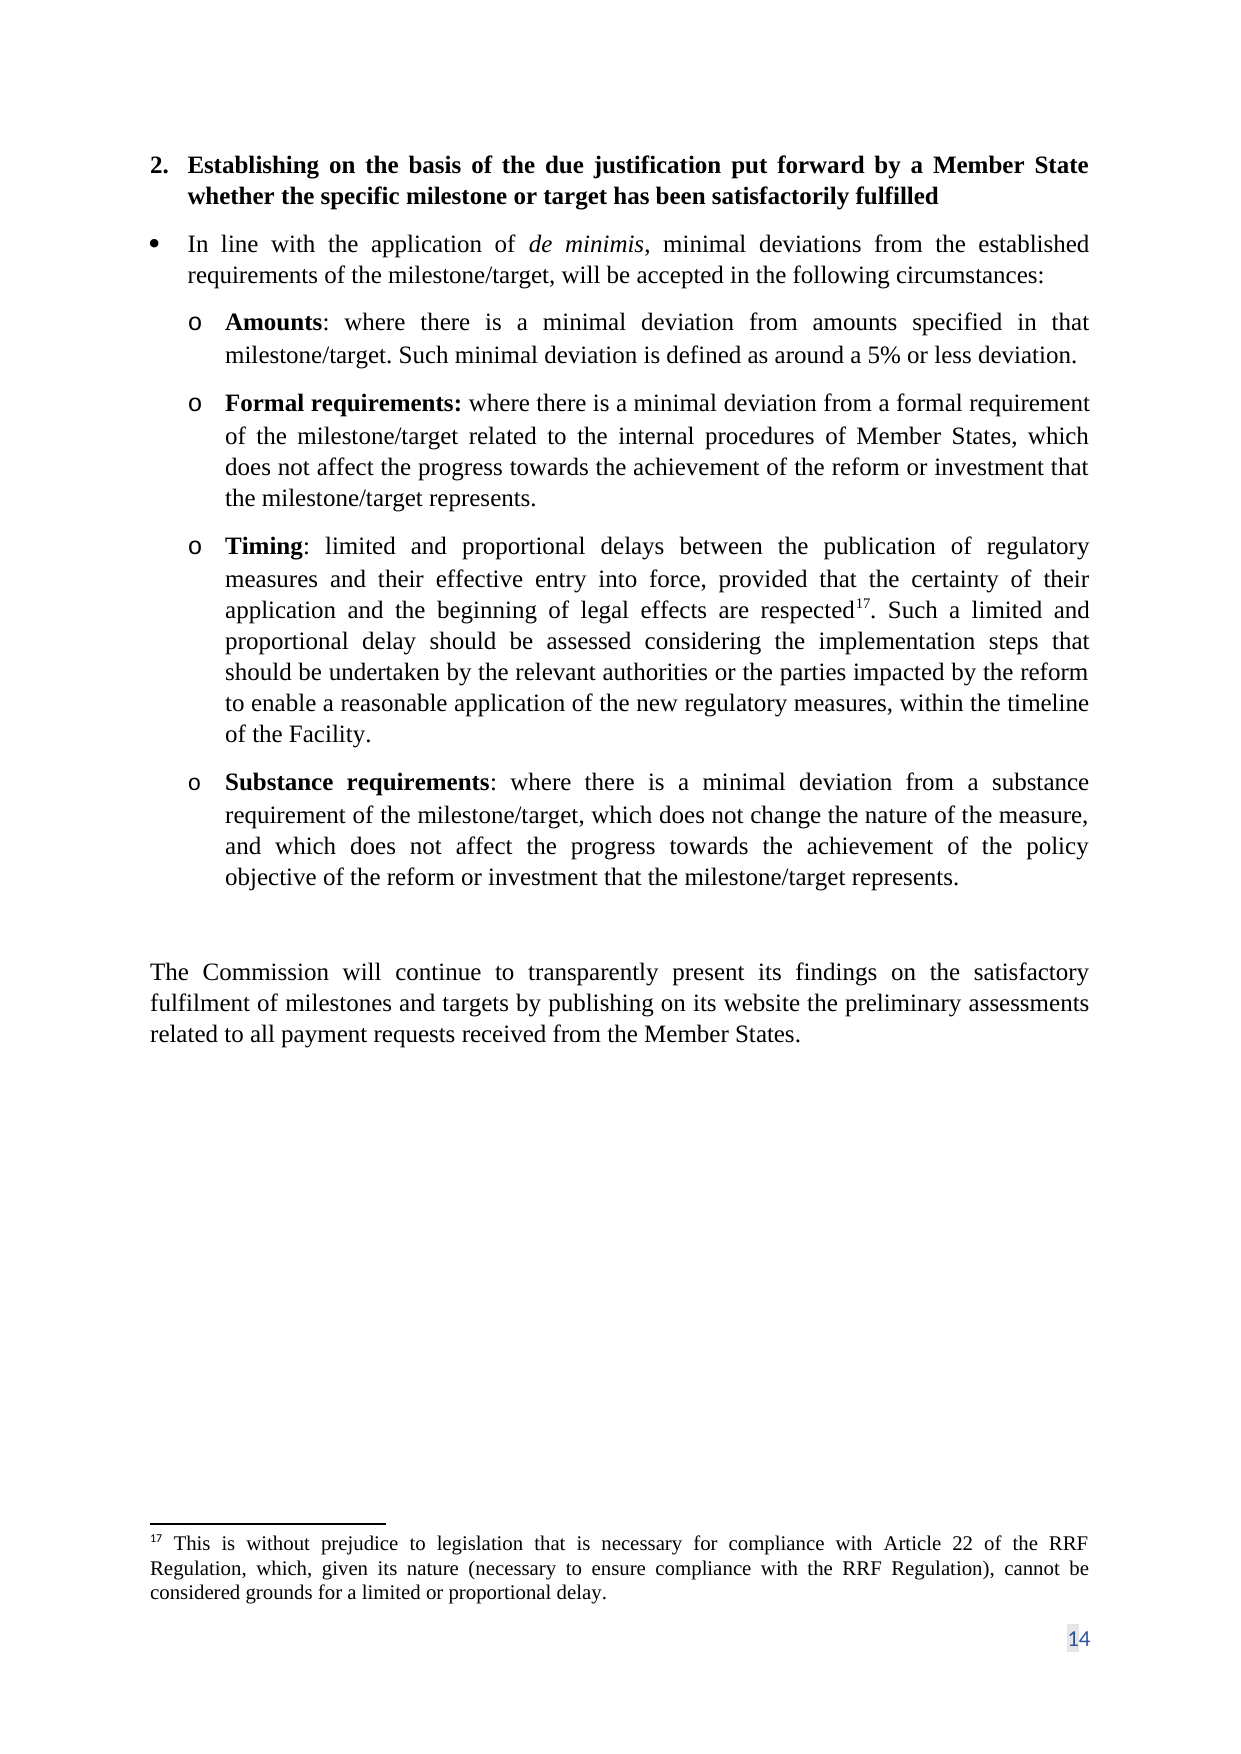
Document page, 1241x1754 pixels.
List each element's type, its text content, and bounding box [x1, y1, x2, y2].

list Establishing on the basis of the due justification put forward by a Member State whether the specific milestone or target has been satisfactorily fulfilled [150, 150, 1090, 210]
list Timing: limited and proportional delays between the publication of regulatory measures and their effective entry into force, provided that the certainty of their application and the beginning of legal effects are respected. Such a limited and proportional delay should be assessed considering the implementation steps that should be undertaken by the relevant authorities or the parties impacted by the reform to enable a reasonable application of the new regulatory measures, within the timeline of the Facility. [187, 531, 1090, 748]
list Formal requirements: where there is a minimal deviation from a formal requirement of the milestone/target related to the internal procedures of Member States, which does not affect the progress towards the achievement of the reform or investment that the milestone/target represents. [187, 388, 1090, 512]
list In line with the application of de minimis, minimal deviations from the established requirements of the milestone/target, will be accepted in the following circumstances: [150, 229, 1090, 288]
list Substance requirements: where there is a minimal deviation from a substance requirement of the milestone/target, which does not change the nature of the measure, and which does not affect the progress towards the achievement of the policy objective of the reform or investment that the milestone/target represents. [187, 767, 1090, 891]
list Amounts: where there is a minimal deviation from amounts specified in that milestone/target. Such minimal deviation is defined as around a 5% or less deviation. [187, 307, 1090, 369]
text The Commission will continue to transparently present its findings on the satisfactory fulfilment of milestones and targets by publishing on its website the preliminary assessments related to all payment requests received from the Member States. [150, 957, 1090, 1048]
